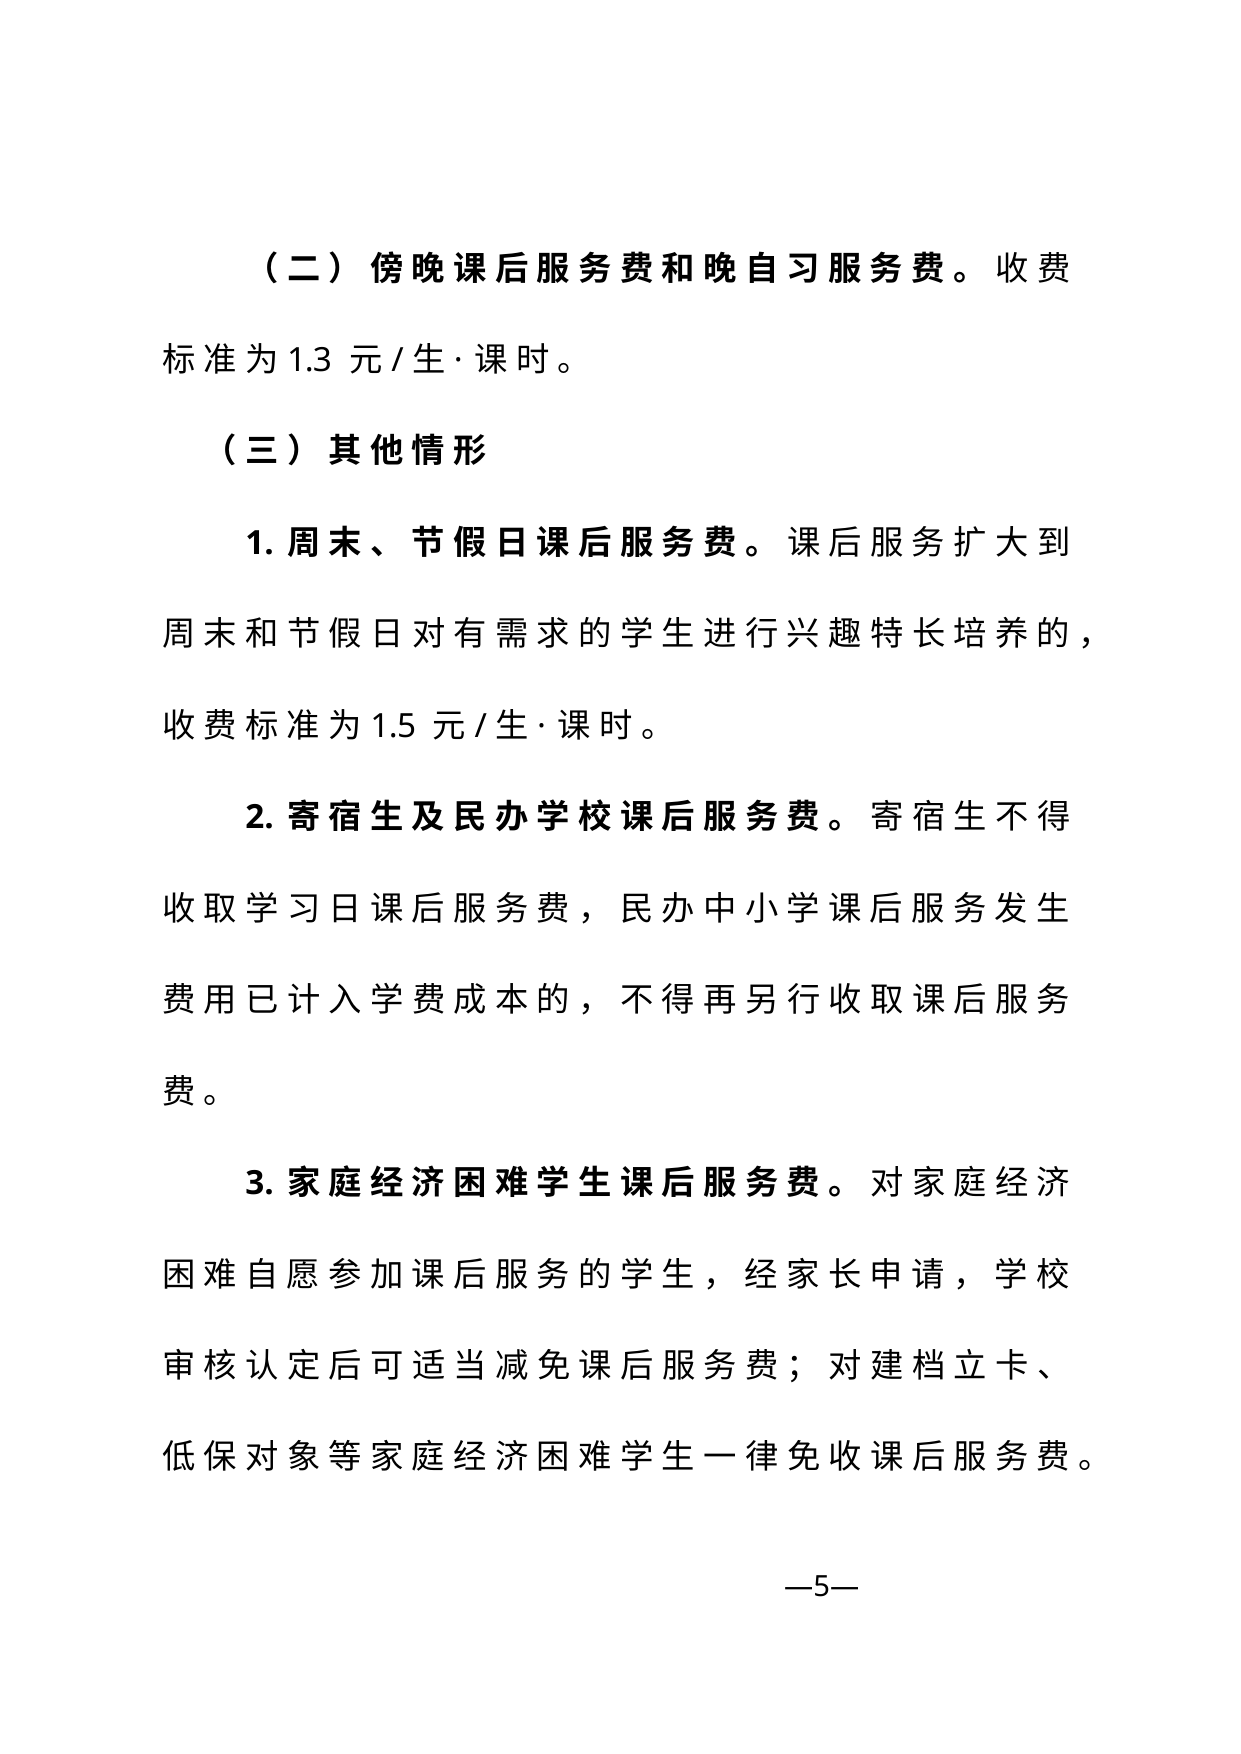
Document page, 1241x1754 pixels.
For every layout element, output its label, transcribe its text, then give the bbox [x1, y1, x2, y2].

text 1.周末、节假日课后服务费。课后服务扩大到周末和节假日对有需求的学生进行兴趣特长培养的，收费标准为1.5元/生· 课时。 [162, 494, 1078, 768]
text （二）傍晚课后服务费和晚自习服务费。收费标准为1.3元/生· 课时。 [162, 220, 1078, 403]
text 3.家庭经济困难学生课后服务费。对家庭经济困难自愿参加课后服务的学生，经家长申请，学校审核认定后可适当减免课后服务费；对建档立卡、低保对象等家庭经济困难学生一律免收课后服务费。 [162, 1134, 1078, 1500]
text 2.寄宿生及民办学校课后服务费。寄宿生不得收取学习日课后服务费，民办中小学课后服务发生费用已计入学费成本的，不得再另行收取课后服务费。 [162, 768, 1078, 1134]
text （三）其他情形 [162, 403, 1078, 494]
